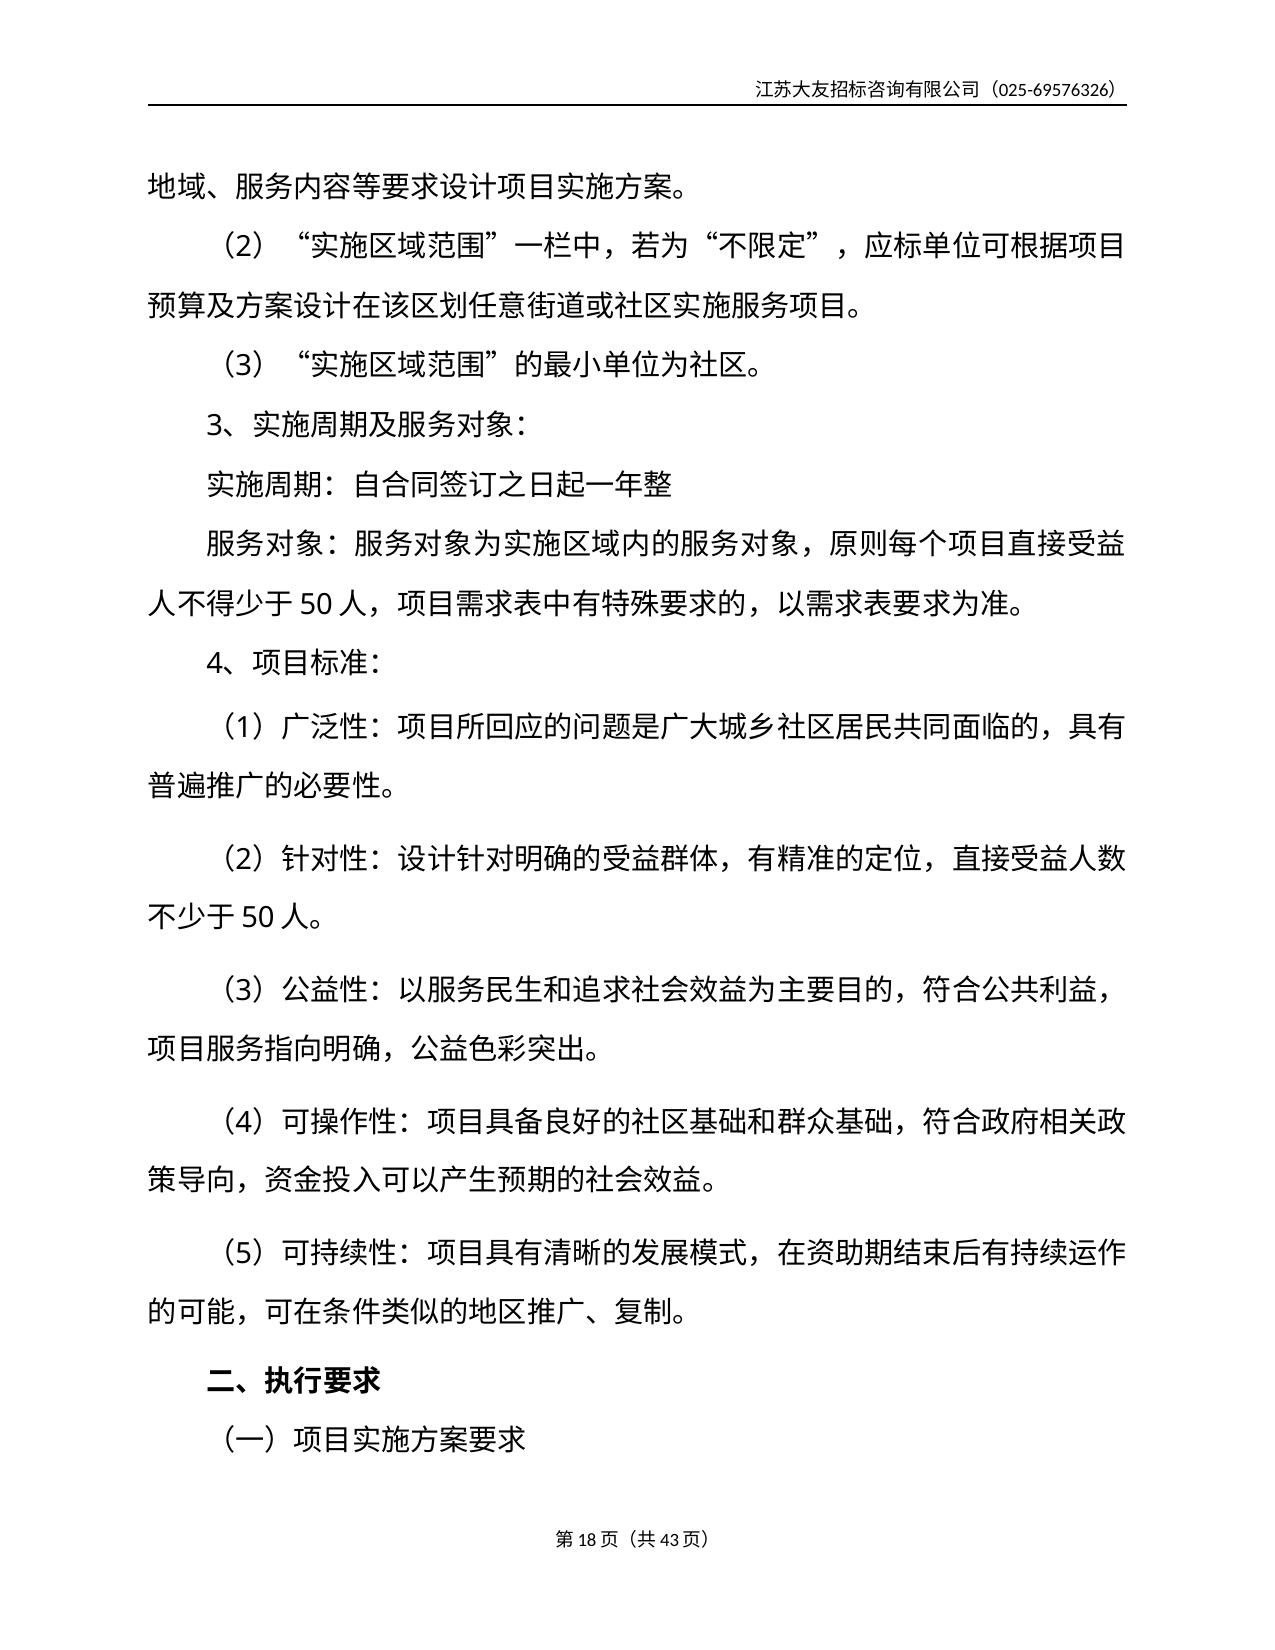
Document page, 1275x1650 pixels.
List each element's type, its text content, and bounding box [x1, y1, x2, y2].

text （4）可操作性：项目具备良好的社区基础和群众基础，符合政府相关政策导向，资金投入可以产生预期的社会效益。 [148, 1086, 1127, 1202]
text 4、项目标准： [148, 631, 1127, 691]
text （1）广泛性：项目所回应的问题是广大城乡社区居民共同面临的，具有普遍推广的必要性。 [148, 691, 1127, 808]
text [148, 155, 1127, 214]
text （3）公益性：以服务民生和追求社会效益为主要目的，符合公共利益，项目服务指向明确，公益色彩突出。 [148, 954, 1127, 1071]
text （2）“实施区域范围”一栏中，若为“不限定”，应标单位可根据项目预算及方案设计在该区划任意街道或社区实施服务项目。 [148, 214, 1127, 333]
text 3、实施周期及服务对象： [148, 393, 1127, 453]
text 服务对象：服务对象为实施区域内的服务对象，原则每个项目直接受益人不得少于50人，项目需求表中有特殊要求的，以需求表要求为准。 [148, 512, 1127, 631]
text （5）可持续性：项目具有清晰的发展模式，在资助期结束后有持续运作的可能，可在条件类似的地区推广、复制。 [148, 1217, 1127, 1334]
text （3）“实施区域范围”的最小单位为社区。 [148, 333, 1127, 393]
text （2）针对性：设计针对明确的受益群体，有精准的定位，直接受益人数不少于50人。 [148, 822, 1127, 939]
text （一）项目实施方案要求 [148, 1408, 1127, 1468]
text 二、执行要求 [148, 1349, 1127, 1408]
text 实施周期：自合同签订之日起一年整 [148, 453, 1127, 512]
